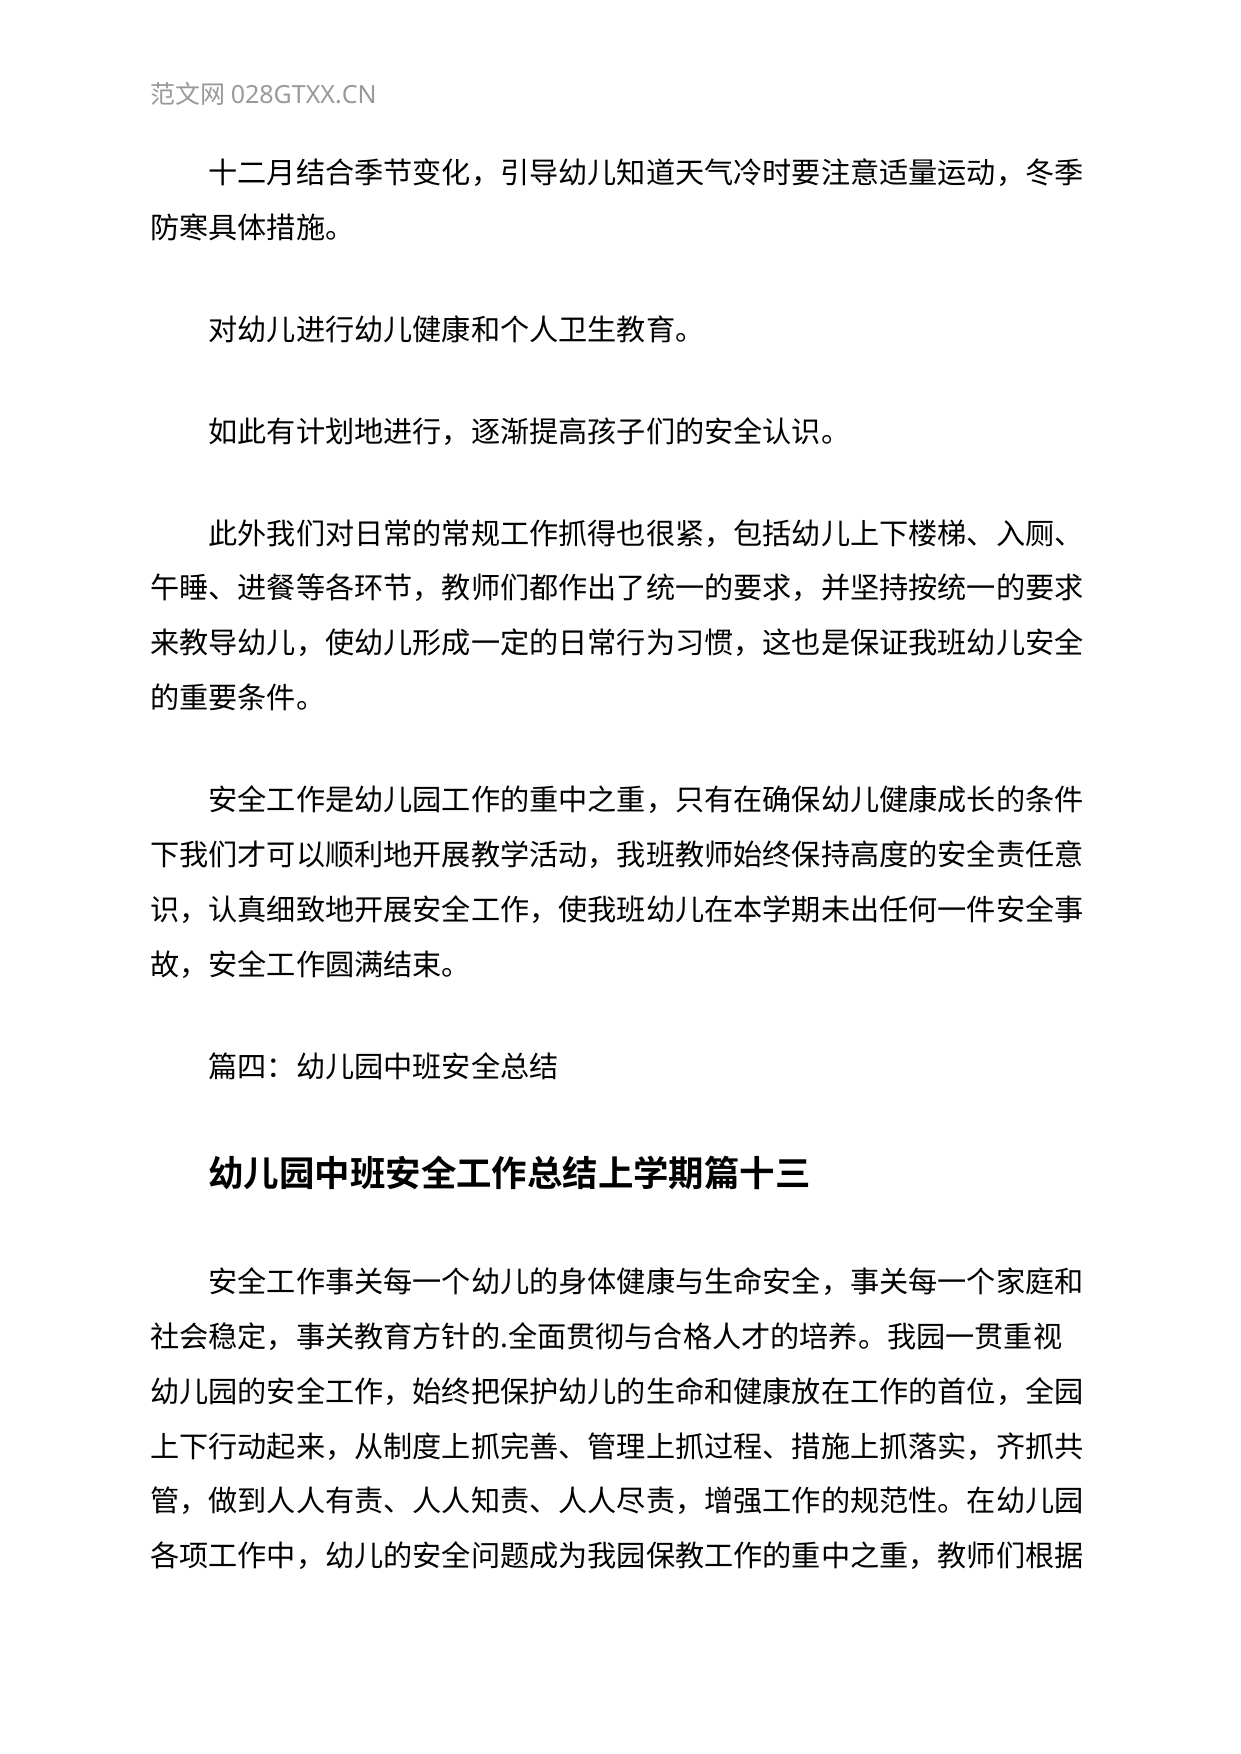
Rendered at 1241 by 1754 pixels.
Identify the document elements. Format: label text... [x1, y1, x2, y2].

text 此外我们对日常的常规工作抓得也很紧，包括幼儿上下楼梯、入厕、午睡、进餐等各环节，教师们都作出了统一的要求，并坚持按统一的要求来教导幼儿，使幼儿形成一定的日常行为习惯，这也是保证我班幼儿安全的重要条件。 [150, 510, 1090, 717]
text 对幼儿进行幼儿健康和个人卫生教育。 [150, 307, 1090, 349]
text 如此有计划地进行，逐渐提高孩子们的安全认识。 [150, 408, 1090, 451]
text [150, 1258, 1090, 1575]
text 安全工作是幼儿园工作的重中之重，只有在确保幼儿健康成长的条件下我们才可以顺利地开展教学活动，我班教师始终保持高度的安全责任意识，认真细致地开展安全工作，使我班幼儿在本学期未出任何一件安全事故，安全工作圆满结束。 [150, 777, 1090, 984]
text 十二月结合季节变化，引导幼儿知道天气冷时要注意适量运动，冬季防寒具体措施。 [150, 150, 1090, 247]
text 幼儿园中班安全工作总结上学期篇十三 [150, 1145, 1090, 1196]
text 篇四：幼儿园中班安全总结 [150, 1043, 1090, 1085]
